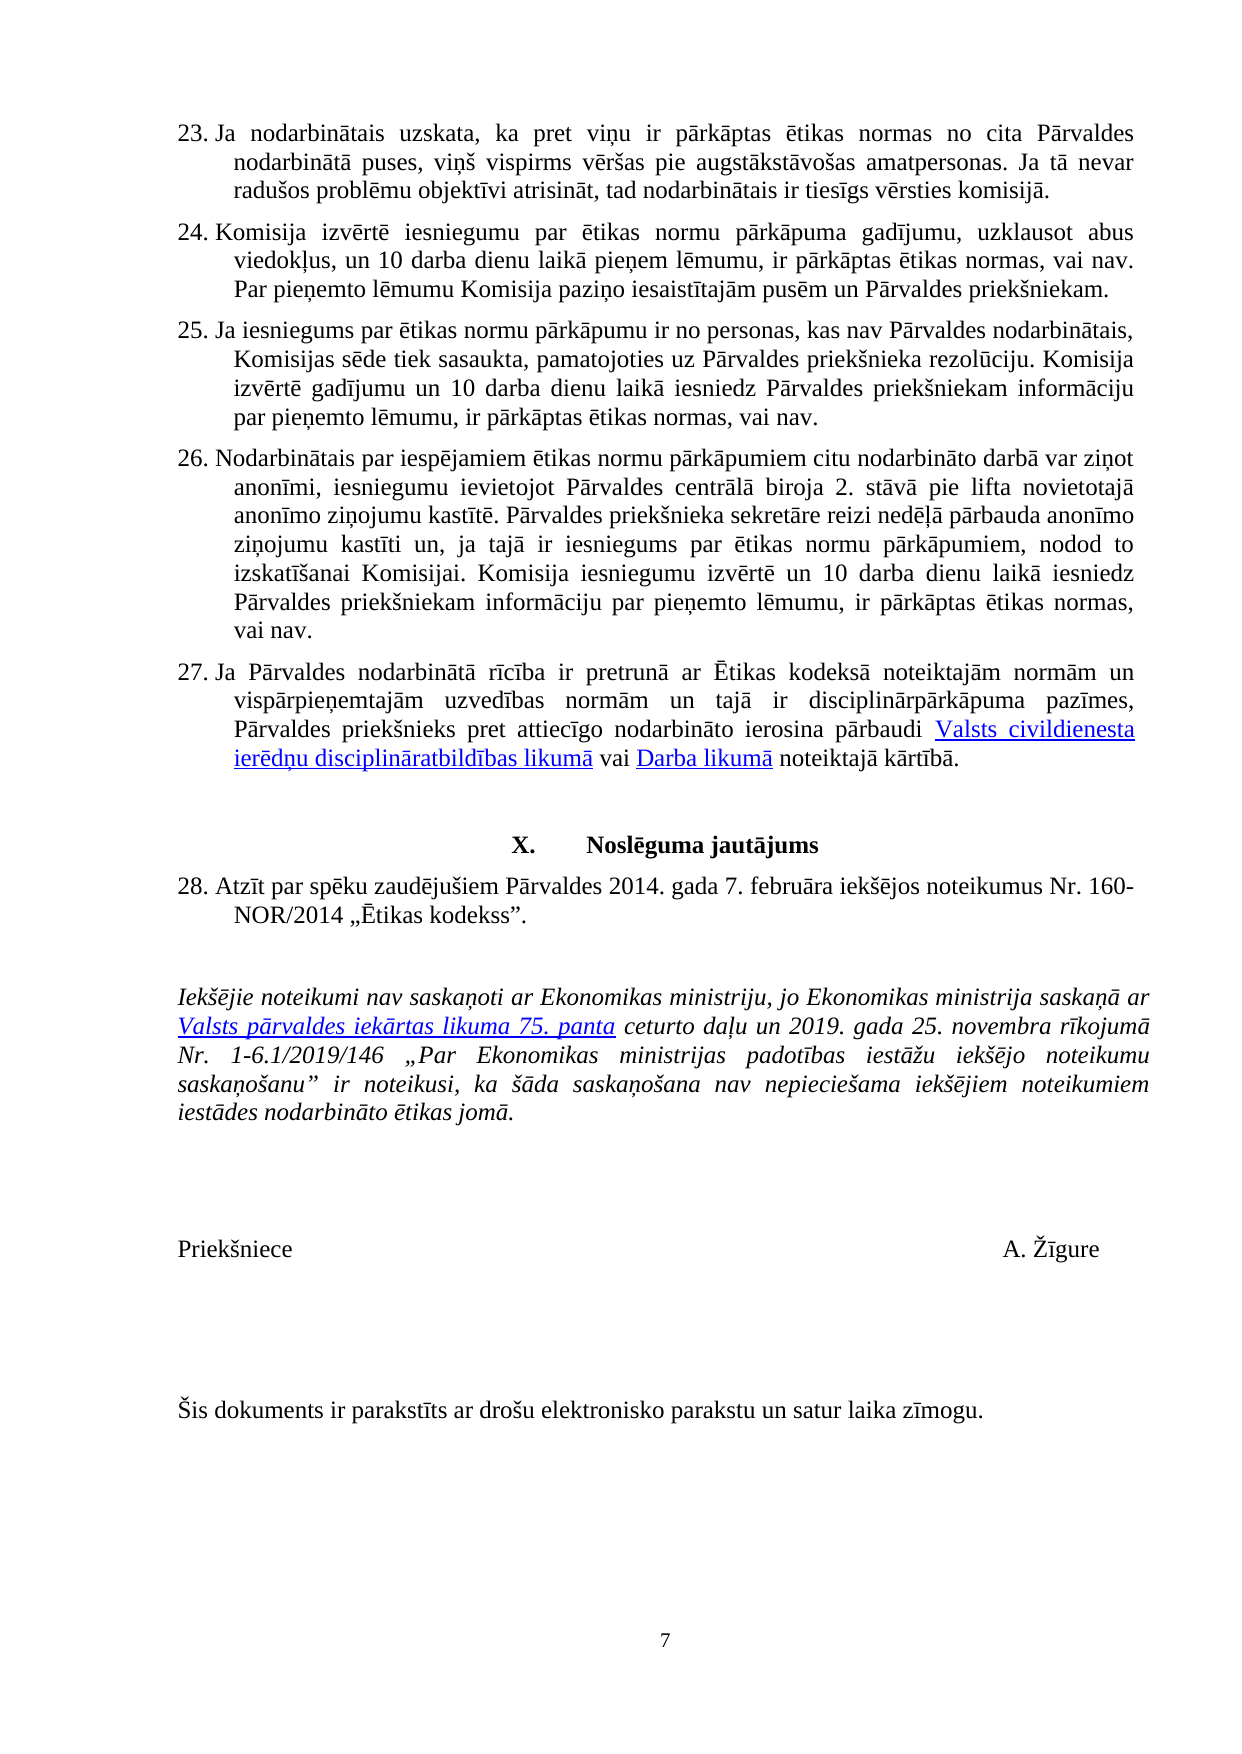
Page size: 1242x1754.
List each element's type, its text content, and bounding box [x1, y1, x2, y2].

list Komisija izvērtē iesniegumu par ētikas normu pārkāpuma gadījumu, uzklausot abus viedokļus, un 10 darba dienu laikā pieņem lēmumu, ir pārkāptas ētikas normas, vai nav. Par pieņemto lēmumu Komisija paziņo iesaistītajām pusēm un Pārvaldes priekšniekam. [177, 217, 1135, 303]
list Nodarbinātais par iespējamiem ētikas normu pārkāpumiem citu nodarbināto darbā var ziņot anonīmi, iesniegumu ievietojot Pārvaldes centrālā biroja 2. stāvā pie lifta novietotajā anonīmo ziņojumu kastītē. Pārvaldes priekšnieka sekretāre reizi nedēļā pārbauda anonīmo ziņojumu kastīti un, ja tajā ir iesniegums par ētikas normu pārkāpumiem, nodod to izskatīšanai Komisijai. Komisija iesniegumu izvērtē un 10 darba dienu laikā iesniedz Pārvaldes priekšniekam informāciju par pieņemto lēmumu, ir pārkāptas ētikas normas, vai nav. [177, 443, 1135, 644]
list Atzīt par spēku zaudējušiem Pārvaldes 2014. gada 7. februāra iekšējos noteikumus Nr. 160-NOR/2014 „Ētikas kodekss”. [177, 871, 1135, 929]
list Ja nodarbinātais uzskata, ka pret viņu ir pārkāptas ētikas normas no cita Pārvaldes nodarbinātā puses, viņš vispirms vēršas pie augstākstāvošas amatpersonas. Ja tā nevar radušos problēmu objektīvi atrisināt, tad nodarbinātais ir tiesīgs vērsties komisijā. [177, 118, 1135, 204]
list Ja Pārvaldes nodarbinātā rīcība ir pretrunā ar Ētikas kodeksā noteiktajām normām un vispārpieņemtajām uzvedības normām un tajā ir disciplinārpārkāpuma pazīmes, Pārvaldes priekšnieks pret attiecīgo nodarbināto ierosina pārbaudi Valsts civildienesta ierēdņu disciplināratbildības likumā vai Darba likumā noteiktajā kārtībā. [177, 657, 1135, 772]
text Iekšējie noteikumi nav saskaņoti ar Ekonomikas ministriju, jo Ekonomikas ministrija saskaņā ar Valsts pārvaldes iekārtas likuma 75. panta ceturto daļu un 2019. gada 25. novembra rīkojumā Nr. 1-6.1/2019/146 „Par Ekonomikas ministrijas padotības iestāžu iekšējo noteikumu saskaņošanu” ir noteikusi, ka šāda saskaņošana nav nepieciešama iekšējiem noteikumiem iestādes nodarbināto ētikas jomā. [177, 982, 1153, 1126]
list Ja iesniegums par ētikas normu pārkāpumu ir no personas, kas nav Pārvaldes nodarbinātais, Komisijas sēde tiek sasaukta, pamatojoties uz Pārvaldes priekšnieka rezolūciju. Komisija izvērtē gadījumu un 10 darba dienu laikā iesniedz Pārvaldes priekšniekam informāciju par pieņemto lēmumu, ir pārkāptas ētikas normas, vai nav. [177, 316, 1135, 431]
list Noslēguma jautājums [177, 830, 1153, 859]
text Šis dokuments ir parakstīts ar drošu elektronisko parakstu un satur laika zīmogu. [177, 1395, 1153, 1424]
text Priekšniece A. Žīgure [177, 1234, 1153, 1263]
